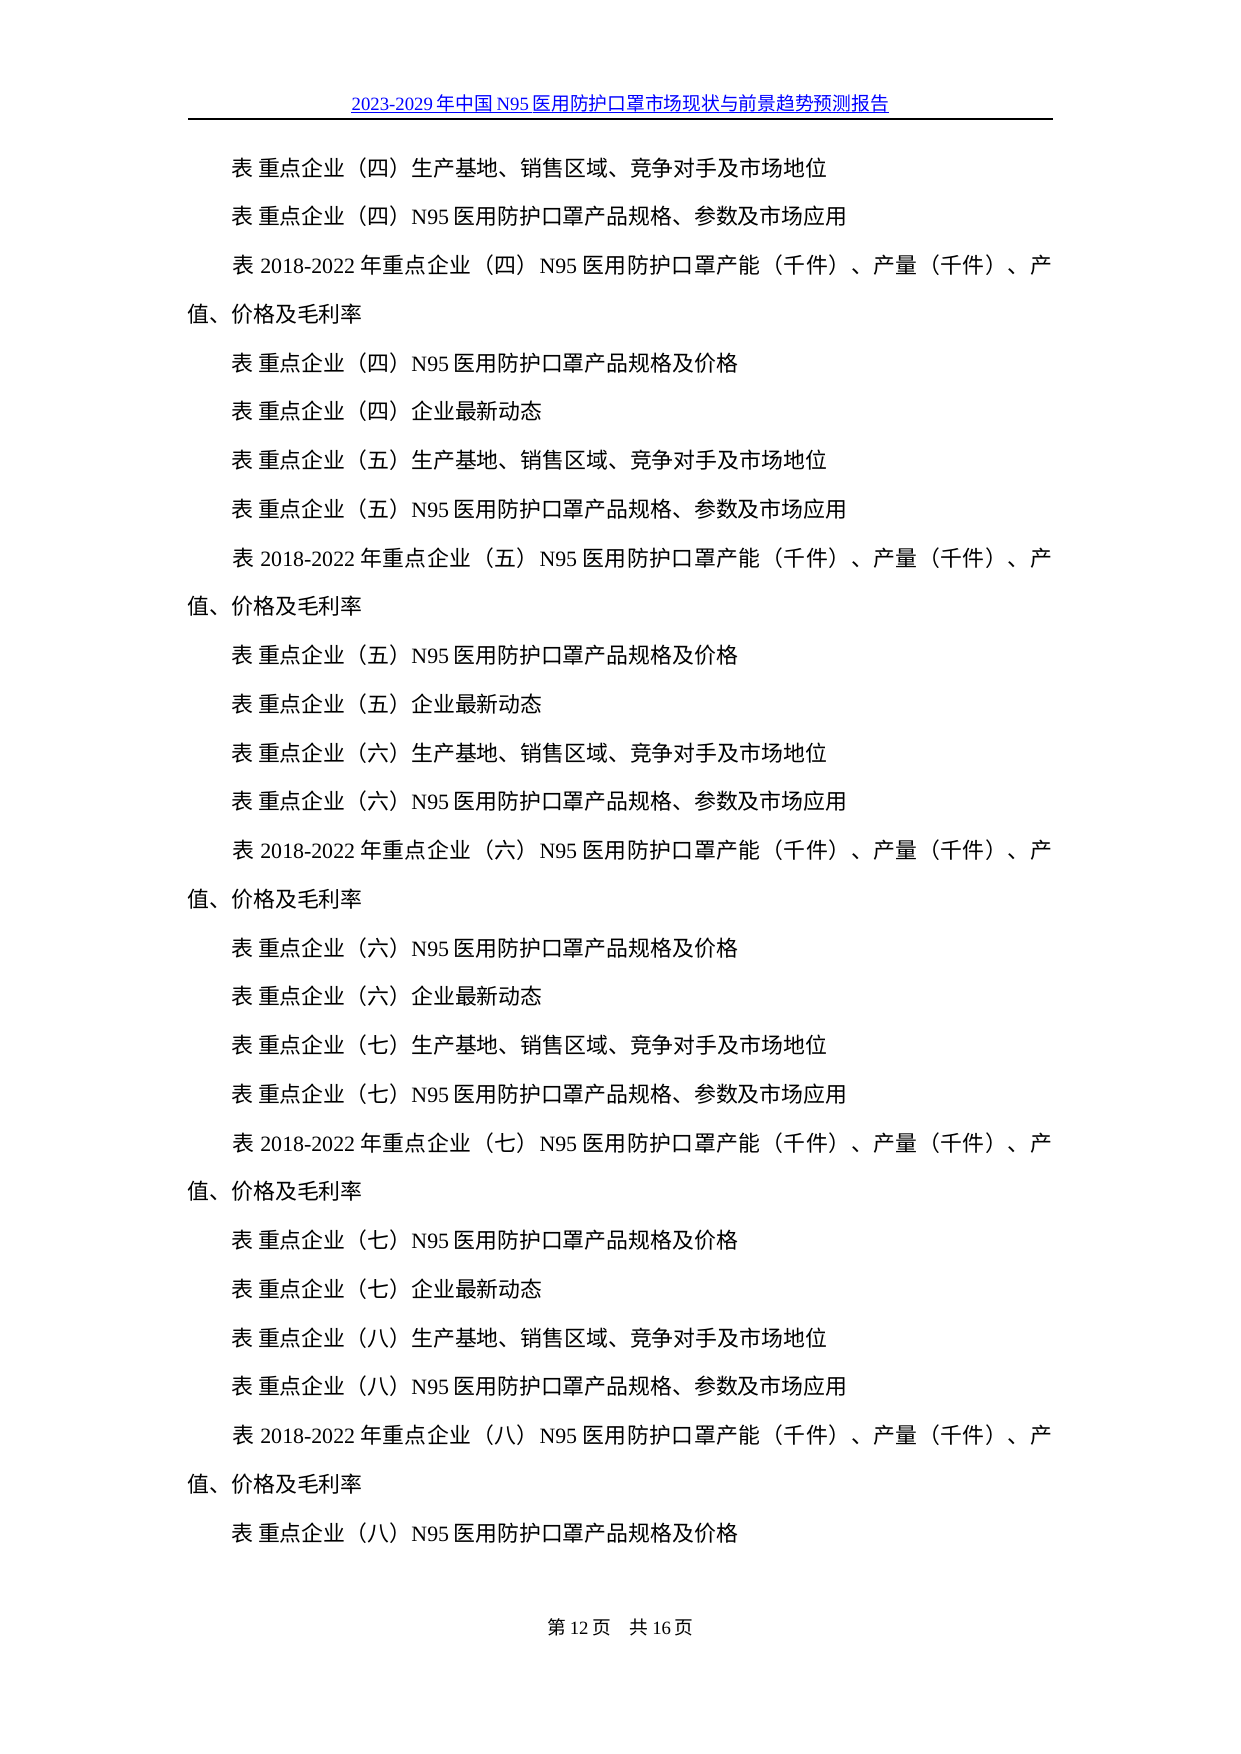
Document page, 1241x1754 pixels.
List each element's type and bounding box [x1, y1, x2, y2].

text [187, 150, 1053, 1548]
